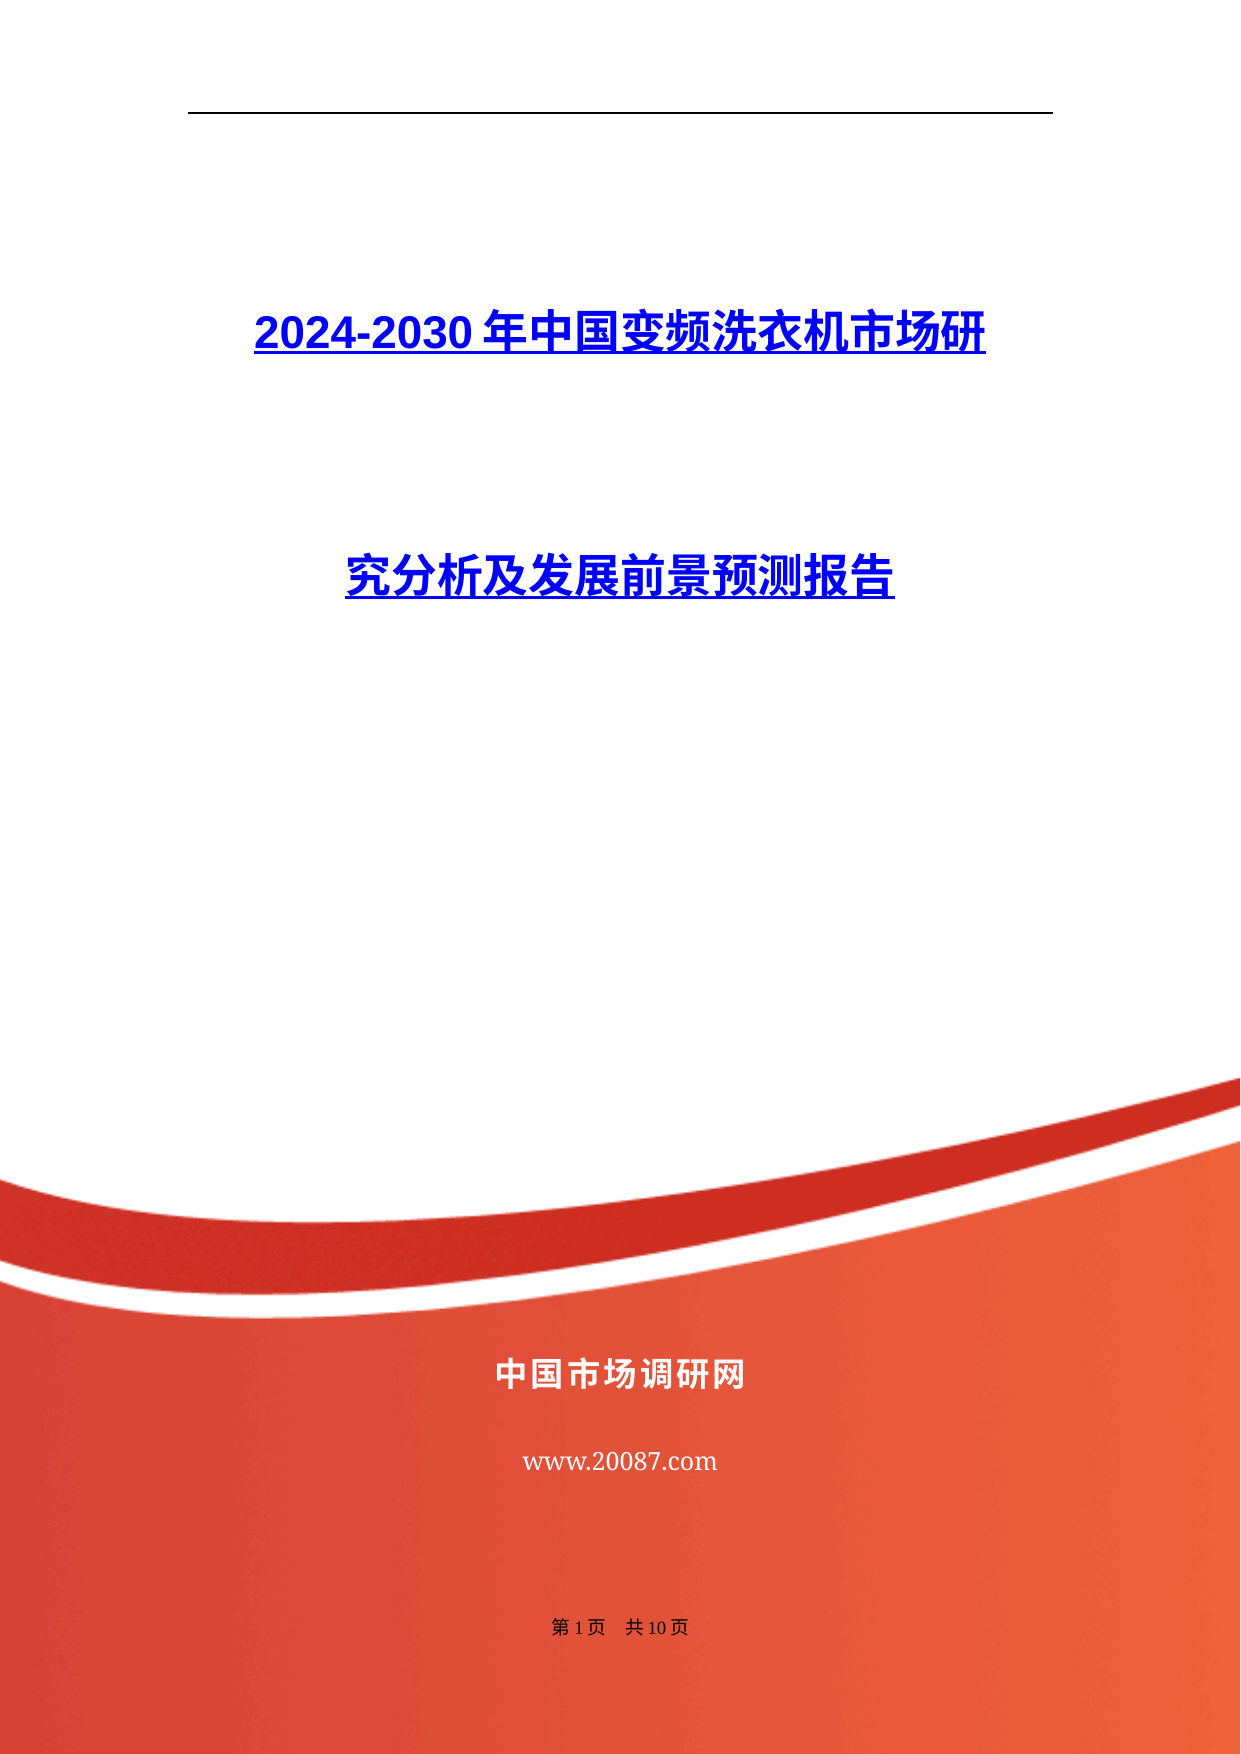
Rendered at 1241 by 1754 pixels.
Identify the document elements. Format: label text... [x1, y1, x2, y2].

subtitle 中国市场调研网 [187, 1339, 1053, 1404]
picture [0, 1006, 1241, 1754]
table_header 2024-2030年中国变频洗衣机市场研究分析及发展前景预测报告 [188, 207, 1053, 773]
text www.20087.com [187, 1428, 1053, 1493]
